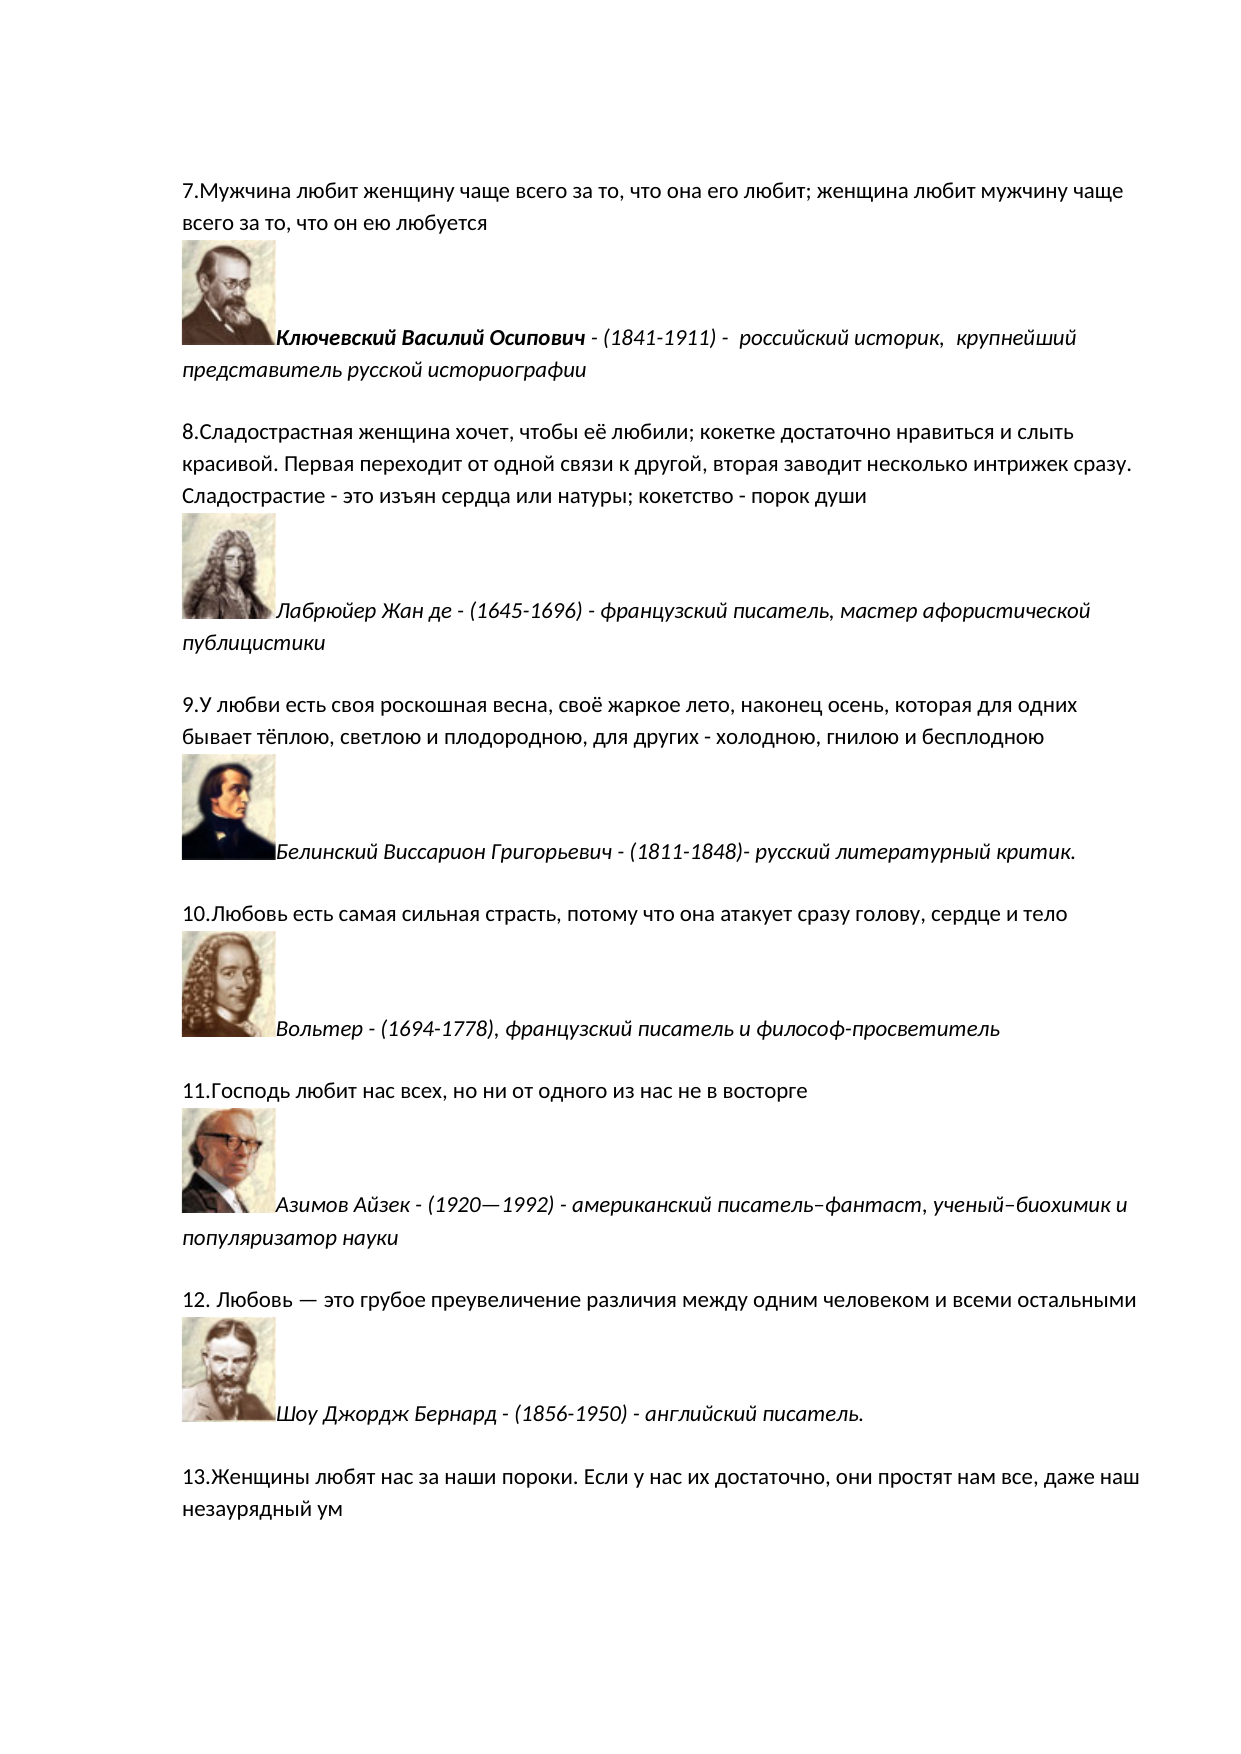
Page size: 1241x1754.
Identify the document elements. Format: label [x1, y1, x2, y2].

picture [181, 931, 276, 1037]
picture [181, 754, 276, 860]
table_header [177, 1071, 1152, 1280]
table_header [177, 686, 1152, 894]
picture [181, 513, 276, 619]
picture [181, 1317, 276, 1422]
table_header [177, 412, 1152, 686]
table_header [177, 1280, 1152, 1457]
picture [181, 1108, 276, 1213]
picture [181, 240, 276, 345]
table_header [177, 895, 1152, 1071]
table_header [177, 1457, 1152, 1527]
table_header [177, 171, 1152, 412]
